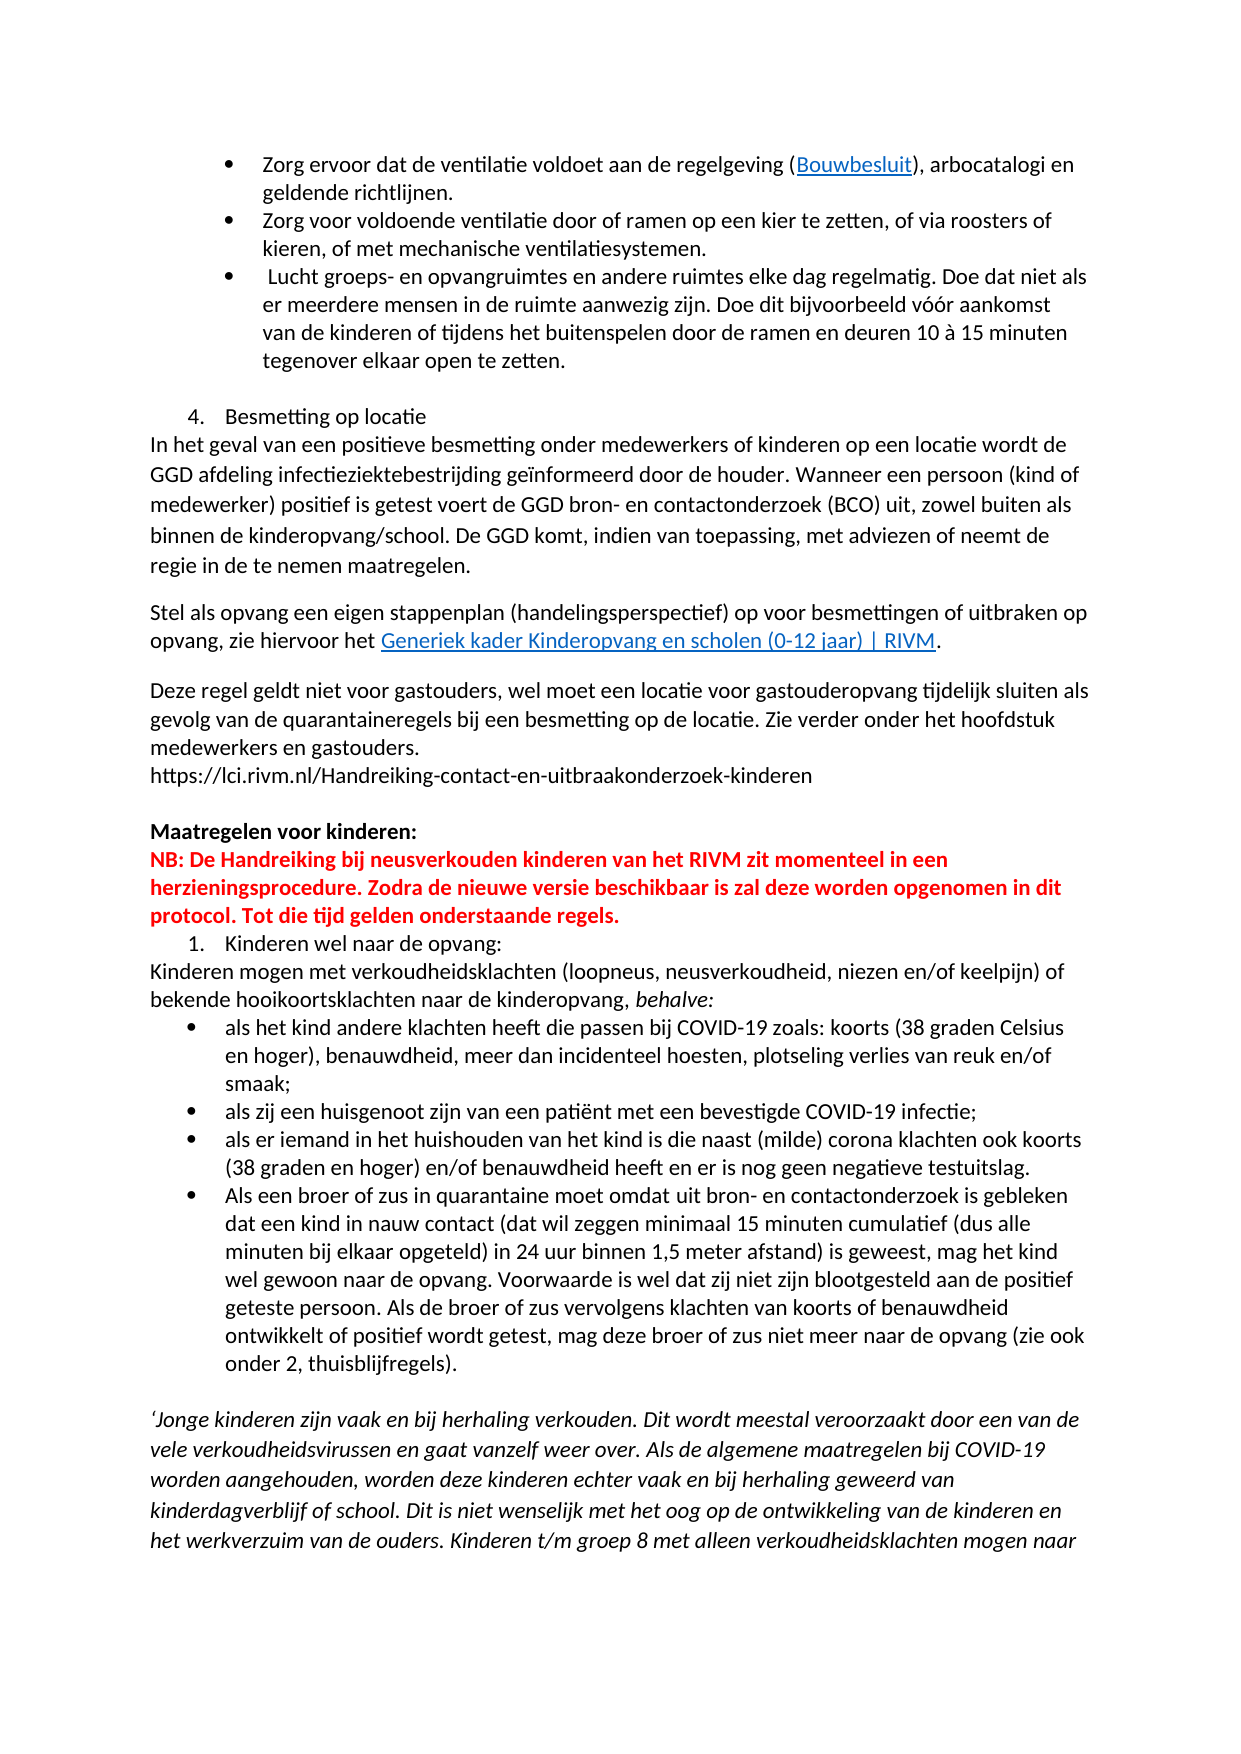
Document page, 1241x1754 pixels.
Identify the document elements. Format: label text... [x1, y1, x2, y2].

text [150, 1405, 1090, 1554]
list als er iemand in het huishouden van het kind is die naast (milde) corona klachten ook koorts (38 graden en hoger) en/of benauwdheid heeft en er is nog geen negatieve testuitslag. [187, 1125, 1090, 1181]
text Stel als opvang een eigen stappenplan (handelingsperspectief) op voor besmettingen of uitbraken op opvang, zie hiervoor het Generiek kader Kinderopvang en scholen (0-12 jaar) | RIVM. [150, 598, 1090, 654]
text https://lci.rivm.nl/Handreiking-contact-en-uitbraakonderzoek-kinderen [150, 761, 1090, 789]
text Maatregelen voor kinderen: [150, 817, 1090, 845]
text In het geval van een positieve besmetting onder medewerkers of kinderen op een locatie wordt de GGD afdeling infectieziektebestrijding geïnformeerd door de houder. Wanneer een persoon (kind of medewerker) positief is getest voert de GGD bron- en contactonderzoek (BCO) uit, zowel buiten als binnen de kinderopvang/school. De GGD komt, indien van toepassing, met adviezen of neemt de regie in de te nemen maatregelen. [150, 430, 1090, 579]
list Lucht groeps- en opvangruimtes en andere ruimtes elke dag regelmatig. Doe dat niet als er meerdere mensen in de ruimte aanwezig zijn. Doe dit bijvoorbeeld vóór aankomst van de kinderen of tijdens het buitenspelen door de ramen en deuren 10 à 15 minuten tegenover elkaar open te zetten. [225, 262, 1090, 374]
text NB: De Handreiking bij neusverkouden kinderen van het RIVM zit momenteel in een herzieningsprocedure. Zodra de nieuwe versie beschikbaar is zal deze worden opgenomen in dit protocol. Tot die tijd gelden onderstaande regels. [150, 845, 1090, 929]
list Zorg ervoor dat de ventilatie voldoet aan de regelgeving (Bouwbesluit), arbocatalogi en geldende richtlijnen. [225, 150, 1090, 206]
list als het kind andere klachten heeft die passen bij COVID-19 zoals: koorts (38 graden Celsius en hoger), benauwdheid, meer dan incidenteel hoesten, plotseling verlies van reuk en/of smaak; [187, 1013, 1090, 1097]
list als zij een huisgenoot zijn van een patiënt met een bevestigde COVID-19 infectie; [187, 1097, 1090, 1125]
list Zorg voor voldoende ventilatie door of ramen op een kier te zetten, of via roosters of kieren, of met mechanische ventilatiesystemen. [225, 206, 1090, 262]
text Deze regel geldt niet voor gastouders, wel moet een locatie voor gastouderopvang tijdelijk sluiten als gevolg van de quarantaineregels bij een besmetting op de locatie. Zie verder onder het hoofdstuk medewerkers en gastouders. [150, 677, 1090, 761]
list Als een broer of zus in quarantaine moet omdat uit bron- en contactonderzoek is gebleken dat een kind in nauw contact (dat wil zeggen minimaal 15 minuten cumulatief (dus alle minuten bij elkaar opgeteld) in 24 uur binnen 1,5 meter afstand) is geweest, mag het kind wel gewoon naar de opvang. Voorwaarde is wel dat zij niet zijn blootgesteld aan de positief geteste persoon. Als de broer of zus vervolgens klachten van koorts of benauwdheid ontwikkelt of positief wordt getest, mag deze broer of zus niet meer naar de opvang (zie ook onder 2, thuisblijfregels). [187, 1181, 1090, 1377]
list Kinderen wel naar de opvang: [187, 929, 1090, 957]
list Besmetting op locatie [187, 402, 1090, 430]
text Kinderen mogen met verkoudheidsklachten (loopneus, neusverkoudheid, niezen en/of keelpijn) of bekende hooikoortsklachten naar de kinderopvang, behalve: [150, 957, 1090, 1013]
